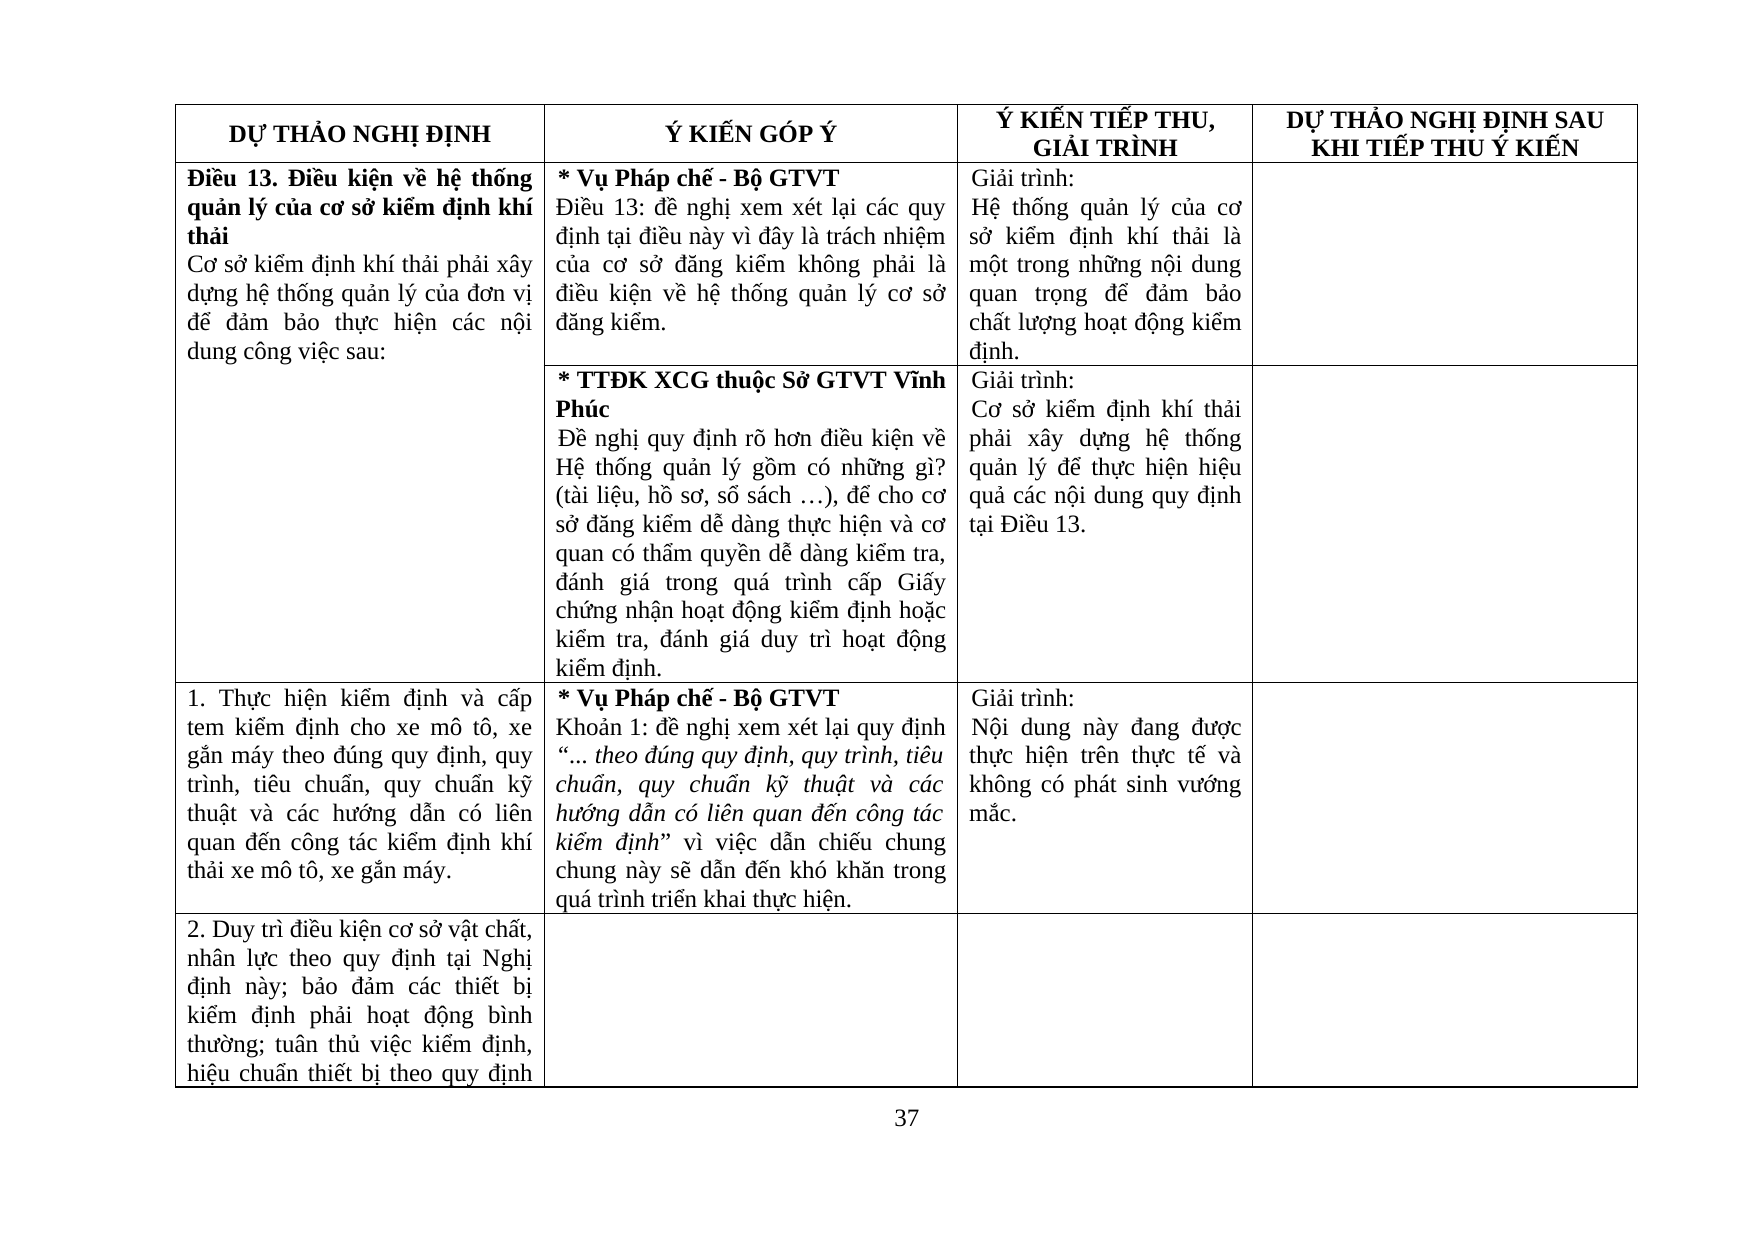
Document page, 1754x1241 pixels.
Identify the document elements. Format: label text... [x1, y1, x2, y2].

table_header DỰ THẢO NGHỊ ĐỊNH SAU KHI TIẾP THU Ý KIẾN [1253, 105, 1637, 162]
table_cell Điều 13. Điều kiện về hệ thống quản lý của cơ sở kiểm định khí thải Cơ sở kiểm định khí thải phải xây dựng hệ thống quản lý của đơn vị để đảm bảo thực hiện các nội dung công việc sau: [176, 163, 544, 682]
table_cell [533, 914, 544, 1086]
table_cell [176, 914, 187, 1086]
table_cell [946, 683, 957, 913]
table_cell [1253, 163, 1637, 364]
table_header DỰ THẢO NGHỊ ĐỊNH [176, 105, 544, 162]
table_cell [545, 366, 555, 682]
table_cell [958, 914, 1252, 1086]
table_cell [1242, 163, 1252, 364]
table_cell * Vụ Pháp chế - Bộ GTVT Điều 13: đề nghị xem xét lại các quy định tại điều này vì đây là trách nhiệm của cơ sở đăng kiểm không phải là điều kiện về hệ thống quản lý cơ sở đăng kiểm. [545, 163, 957, 364]
table_cell [1253, 914, 1637, 1086]
table_header Ý KIẾN TIẾP THU, GIẢI TRÌNH [958, 105, 1252, 162]
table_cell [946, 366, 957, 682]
table_cell Giải trình: Nội dung này đang được thực hiện trên thực tế và không có phát sinh vướng mắc. [958, 683, 1252, 913]
table_cell 1. Thực hiện kiểm định và cấp tem kiểm định cho xe mô tô, xe gắn máy theo đúng quy định, quy trình, tiêu chuẩn, quy chuẩn kỹ thuật và các hướng dẫn có liên quan đến công tác kiểm định khí thải xe mô tô, xe gắn máy. [176, 683, 544, 913]
table_cell [545, 914, 957, 1086]
table_cell [1253, 683, 1637, 913]
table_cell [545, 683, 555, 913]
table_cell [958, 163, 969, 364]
table_header Ý KIẾN GÓP Ý [545, 105, 957, 162]
table_cell [1253, 366, 1637, 682]
table_cell Giải trình: Cơ sở kiểm định khí thải phải xây dựng hệ thống quản lý để thực hiện hiệu quả các nội dung quy định tại Điều 13. [958, 366, 1252, 682]
